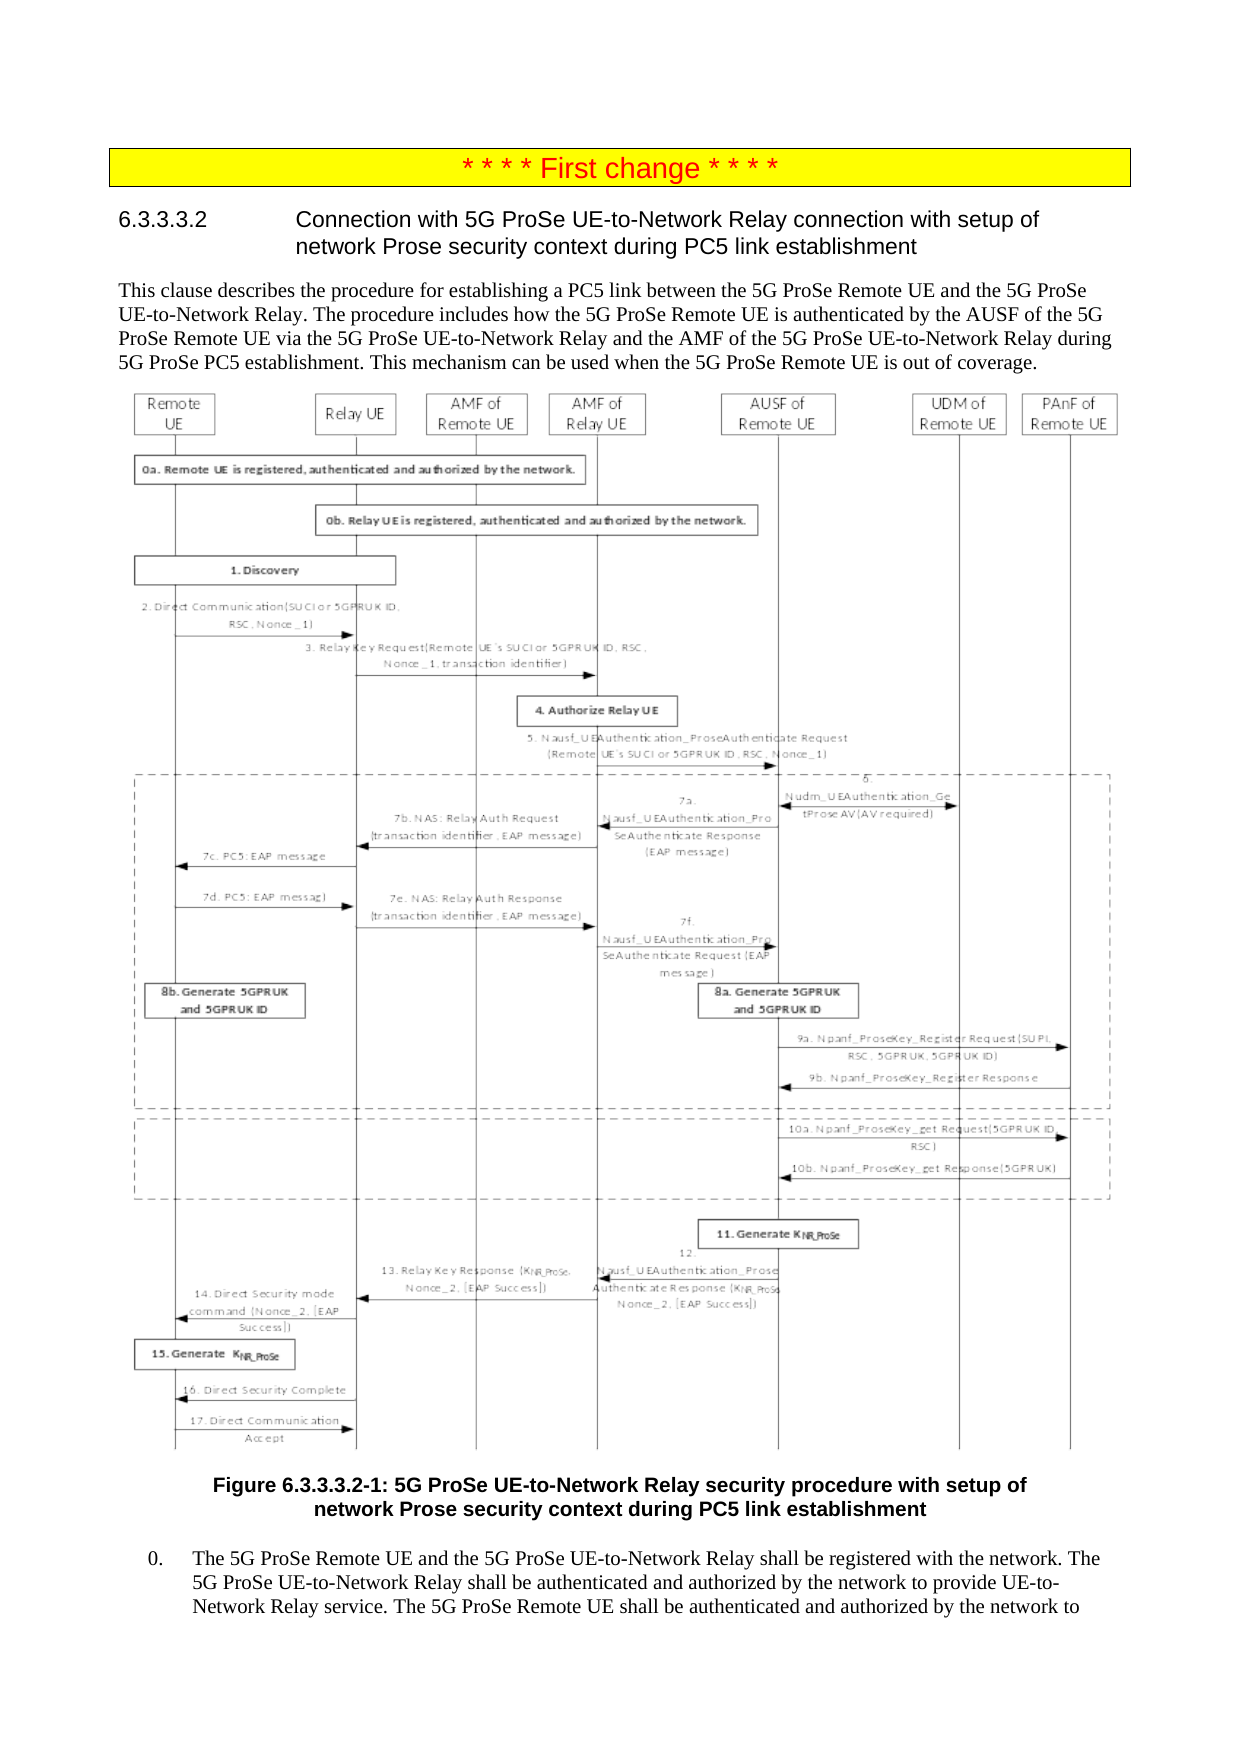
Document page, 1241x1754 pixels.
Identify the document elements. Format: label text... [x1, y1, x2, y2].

text * * * * First change * * * * [110, 149, 1130, 186]
text Figure 6.3.3.3.2-1: 5G ProSe UE-to-Network Relay security procedure with setup of network Prose security context during PC5 link establishment [118, 1473, 1122, 1521]
text This clause describes the procedure for establishing a PC5 link between the 5G ProSe Remote UE and the 5G ProSe UE-to-Network Relay. The procedure includes how the 5G ProSe Remote UE is authenticated by the AUSF of the 5G ProSe Remote UE via the 5G ProSe UE-to-Network Relay and the AMF of the 5G ProSe UE-to-Network Relay during 5G ProSe PC5 establishment. This mechanism can be used when the 5G ProSe Remote UE is out of coverage. [118, 278, 1122, 374]
subtitle 6.3.3.3.2 Connection with 5G ProSe UE-to-Network Relay connection with setup of network Prose security context during PC5 link establishment [118, 206, 1122, 259]
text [148, 1546, 1122, 1618]
